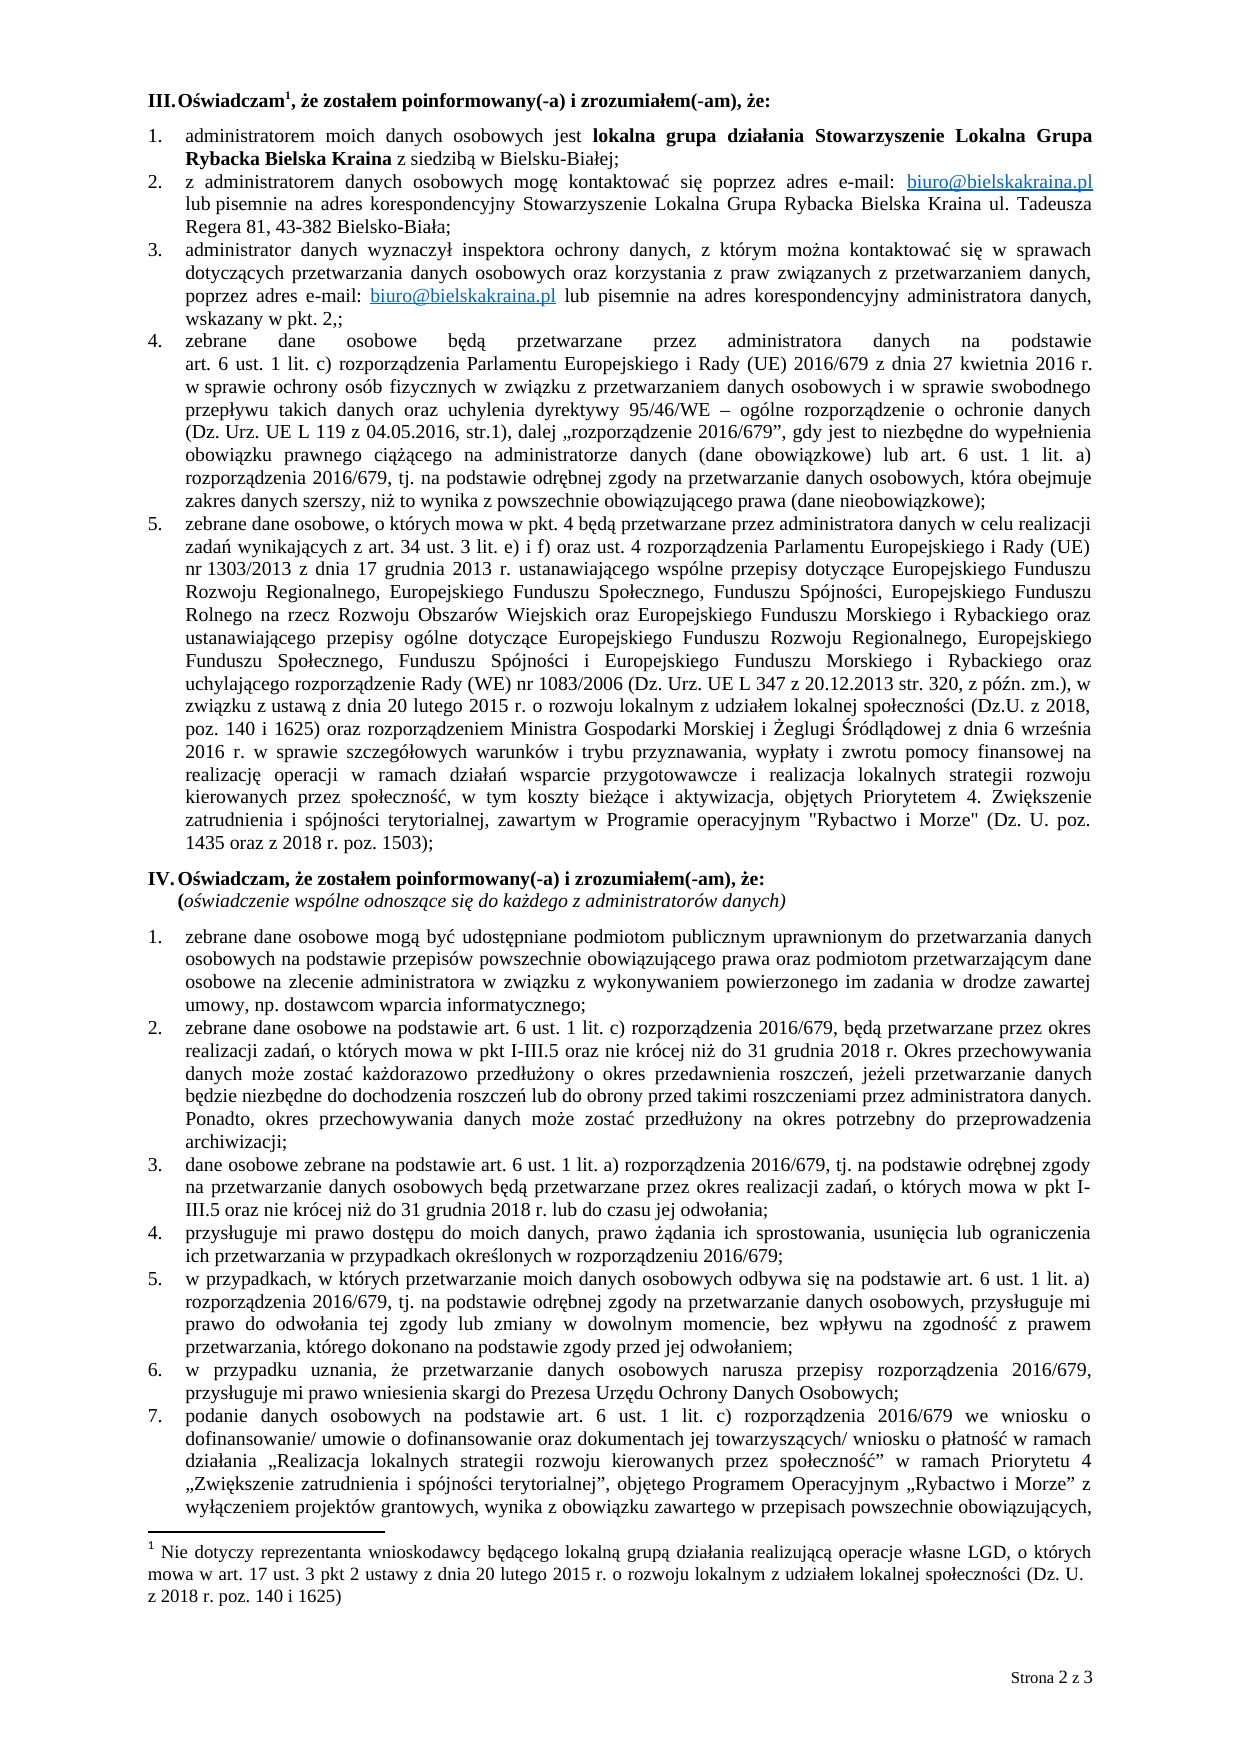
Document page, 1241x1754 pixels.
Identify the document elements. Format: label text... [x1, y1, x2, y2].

list dane osobowe zebrane na podstawie art. 6 ust. 1 lit. a) rozporządzenia 2016/679, tj. na podstawie odrębnej zgody na przetwarzanie danych osobowych będą przetwarzane przez okres realizacji zadań, o których mowa w pkt I-III.5 oraz nie krócej niż do 31 grudnia 2018 r. lub do czasu jej odwołania; [148, 1153, 1093, 1221]
list Oświadczam, że zostałem poinformowany(-a) i zrozumiałem(-am), że: [148, 866, 1093, 889]
list z administratorem danych osobowych mogę kontaktować się poprzez adres e-mail: biuro@bielskakraina.pl lub pisemnie na adres korespondencyjny Stowarzyszenie Lokalna Grupa Rybacka Bielska Kraina ul. Tadeusza Regera 81, 43-382 Bielsko-Biała; [148, 169, 1093, 238]
list (oświadczenie wspólne odnoszące się do każdego z administratorów danych) [177, 889, 1093, 912]
list w przypadkach, w których przetwarzanie moich danych osobowych odbywa się na podstawie art. 6 ust. 1 lit. a) rozporządzenia 2016/679, tj. na podstawie odrębnej zgody na przetwarzanie danych osobowych, przysługuje mi prawo do odwołania tej zgody lub zmiany w dowolnym momencie, bez wpływu na zgodność z prawem przetwarzania, którego dokonano na podstawie zgody przed jej odwołaniem; [148, 1267, 1093, 1358]
list zebrane dane osobowe mogą być udostępniane podmiotom publicznym uprawnionym do przetwarzania danych osobowych na podstawie przepisów powszechnie obowiązującego prawa oraz podmiotom przetwarzającym dane osobowe na zlecenie administratora w związku z wykonywaniem powierzonego im zadania w drodze zawartej umowy, np. dostawcom wparcia informatycznego; [148, 924, 1093, 1016]
list przysługuje mi prawo dostępu do moich danych, prawo żądania ich sprostowania, usunięcia lub ograniczenia ich przetwarzania w przypadkach określonych w rozporządzeniu 2016/679; [148, 1221, 1093, 1267]
list administratorem moich danych osobowych jest lokalna grupa działania Stowarzyszenie Lokalna Grupa Rybacka Bielska Kraina z siedzibą w Bielsku-Białej; [148, 124, 1093, 169]
list Oświadczam, że zostałem poinformowany(-a) i zrozumiałem(-am), że: [148, 89, 1093, 111]
list w przypadku uznania, że przetwarzanie danych osobowych narusza przepisy rozporządzenia 2016/679, przysługuje mi prawo wniesienia skargi do Prezesa Urzędu Ochrony Danych Osobowych; [148, 1358, 1093, 1404]
list zebrane dane osobowe, o których mowa w pkt. 4 będą przetwarzane przez administratora danych w celu realizacji zadań wynikających z art. 34 ust. 3 lit. e) i f) oraz ust. 4 rozporządzenia Parlamentu Europejskiego i Rady (UE) nr 1303/2013 z dnia 17 grudnia 2013 r. ustanawiającego wspólne przepisy dotyczące Europejskiego Funduszu Rozwoju Regionalnego, Europejskiego Funduszu Społecznego, Funduszu Spójności, Europejskiego Funduszu Rolnego na rzecz Rozwoju Obszarów Wiejskich oraz Europejskiego Funduszu Morskiego i Rybackiego oraz ustanawiającego przepisy ogólne dotyczące Europejskiego Funduszu Rozwoju Regionalnego, Europejskiego Funduszu Społecznego, Funduszu Spójności i Europejskiego Funduszu Morskiego i Rybackiego oraz uchylającego rozporządzenie Rady (WE) nr 1083/2006 (Dz. Urz. UE L 347 z 20.12.2013 str. 320, z późn. zm.), w związku z ustawą z dnia 20 lutego 2015 r. o rozwoju lokalnym z udziałem lokalnej społeczności (Dz.U. z 2018, poz. 140 i 1625) oraz rozporządzeniem Ministra Gospodarki Morskiej i Żeglugi Śródlądowej z dnia 6 września 2016 r. w sprawie szczegółowych warunków i trybu przyznawania, wypłaty i zwrotu pomocy finansowej na realizację operacji w ramach działań wsparcie przygotowawcze i realizacja lokalnych strategii rozwoju kierowanych przez społeczność, w tym koszty bieżące i aktywizacja, objętych Priorytetem 4. Zwiększenie zatrudnienia i spójności terytorialnej, zawartym w Programie operacyjnym "Rybactwo i Morze" (Dz. U. poz. 1435 oraz z 2018 r. poz. 1503); [148, 512, 1093, 854]
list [148, 1404, 1093, 1518]
list administrator danych wyznaczył inspektora ochrony danych, z którym można kontaktować się w sprawach dotyczących przetwarzania danych osobowych oraz korzystania z praw związanych z przetwarzaniem danych, poprzez adres e-mail: biuro@bielskakraina.pl lub pisemnie na adres korespondencyjny administratora danych, wskazany w pkt. 2,; [148, 238, 1093, 329]
list zebrane dane osobowe na podstawie art. 6 ust. 1 lit. c) rozporządzenia 2016/679, będą przetwarzane przez okres realizacji zadań, o których mowa w pkt I-III.5 oraz nie krócej niż do 31 grudnia 2018 r. Okres przechowywania danych może zostać każdorazowo przedłużony o okres przedawnienia roszczeń, jeżeli przetwarzanie danych będzie niezbędne do dochodzenia roszczeń lub do obrony przed takimi roszczeniami przez administratora danych. Ponadto, okres przechowywania danych może zostać przedłużony na okres potrzebny do przeprowadzenia archiwizacji; [148, 1016, 1093, 1153]
